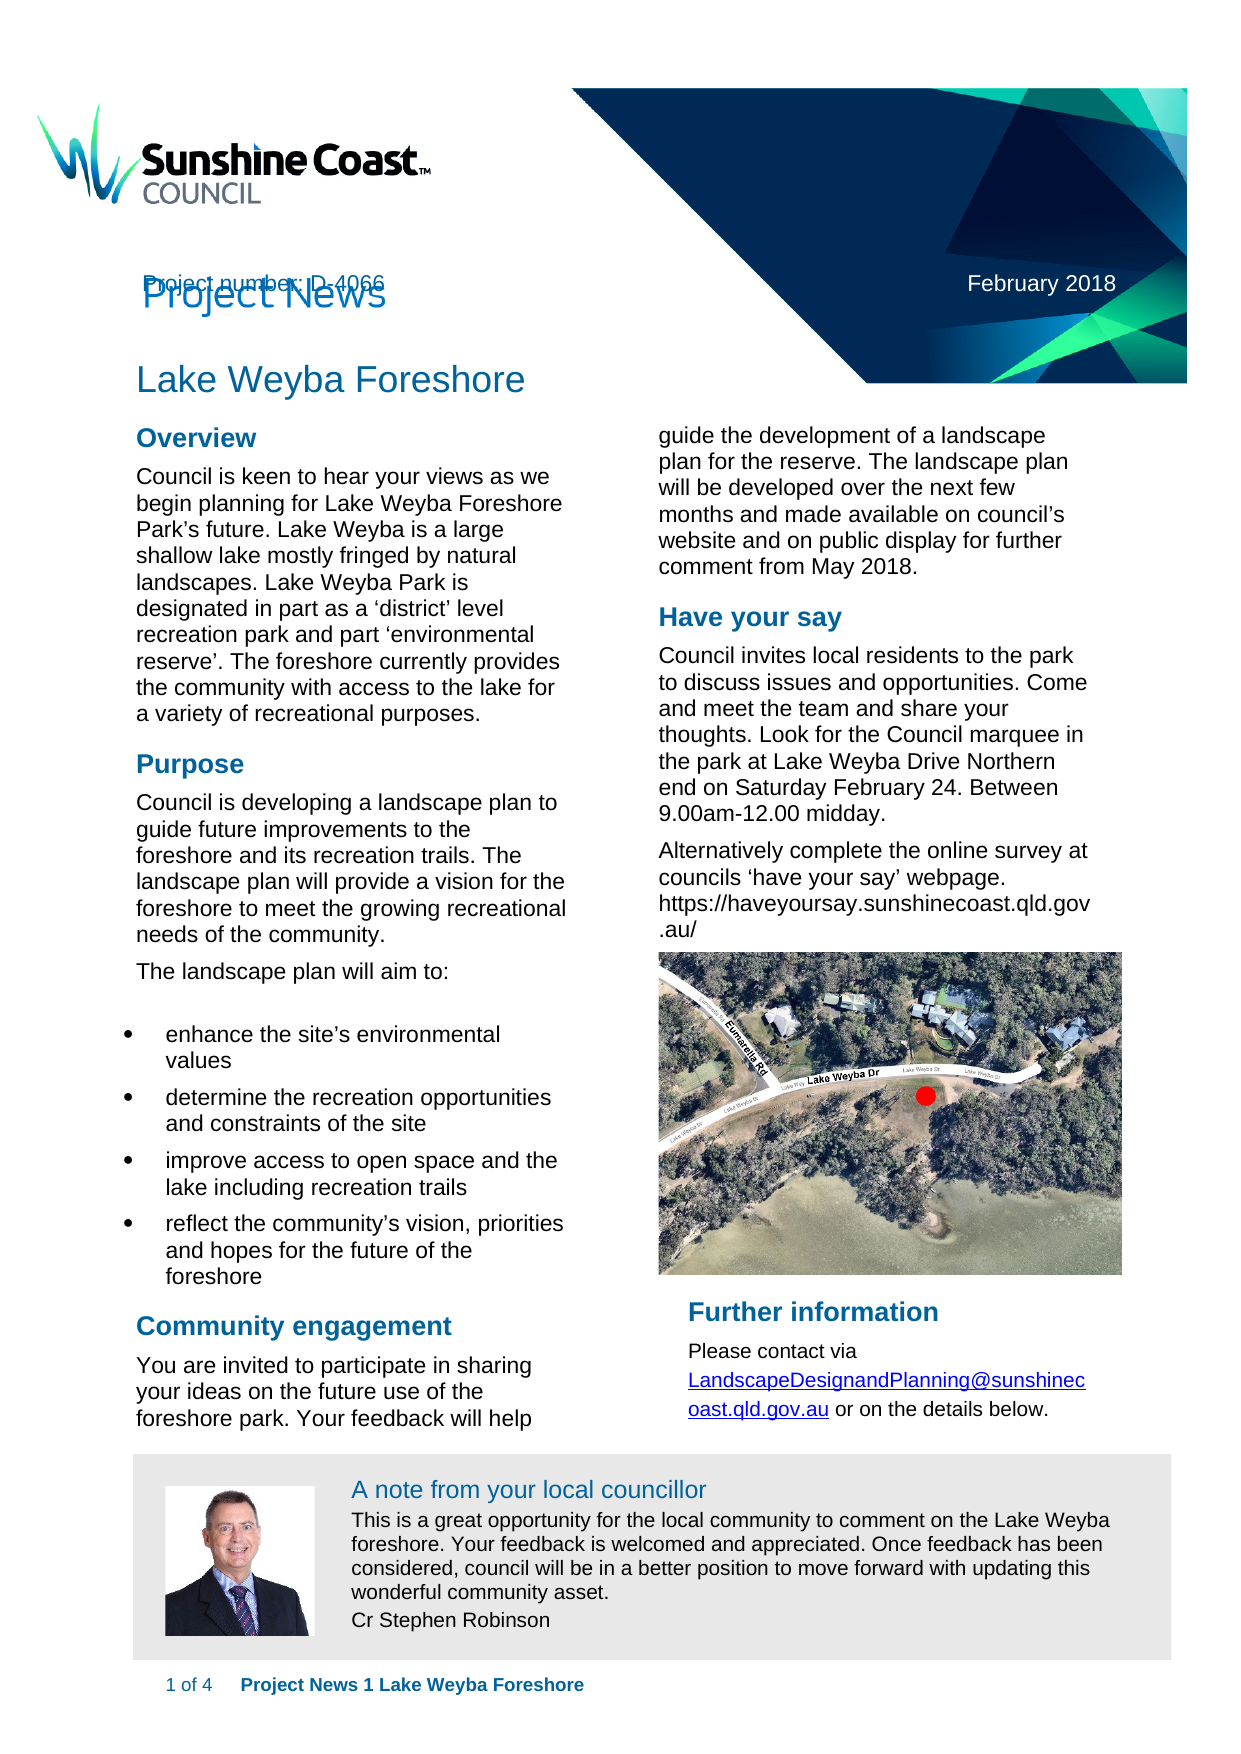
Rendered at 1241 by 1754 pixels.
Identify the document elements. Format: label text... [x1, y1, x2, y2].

subtitle Have your say [658, 601, 1092, 632]
subtitle Further information [688, 1296, 1092, 1327]
list enhance the site’s environmental values [124, 1021, 570, 1074]
text Alternatively complete the online survey at councils ‘have your say’ webpage. https://haveyoursay.sunshinecoast.qld.gov.au/ [658, 837, 1092, 942]
list improve access to open space and the lake including recreation trails [124, 1147, 570, 1200]
subtitle Purpose [136, 748, 570, 779]
list determine the recreation opportunities and constraints of the site [124, 1084, 570, 1137]
title Lake Weyba Foreshore [136, 358, 1092, 401]
text Council is keen to hear your views as we begin planning for Lake Weyba Foreshore Park’s future. Lake Weyba is a large shallow lake mostly fringed by natural landscapes. Lake Weyba Park is designated in part as a ‘district’ level recreation park and part ‘environmental reserve’. The foreshore currently provides the community with access to the lake for a variety of recreational purposes. [136, 463, 570, 727]
list reflect the community’s vision, priorities and hopes for the future of the foreshore [124, 1210, 570, 1289]
subtitle Community engagement [136, 1310, 570, 1341]
text Council invites local residents to the park to discuss issues and opportunities. Come and meet the team and share your thoughts. Look for the Council marquee in the park at Lake Weyba Drive Northern end on Saturday February 24. Between 9.00am-12.00 midday. [658, 642, 1092, 827]
subtitle Overview [136, 422, 570, 453]
text The landscape plan will aim to: [136, 958, 570, 984]
picture [0, 59, 1217, 1754]
text Please contact via LandscapeDesignandPlanning@sunshinecoast.qld.gov.au or on the details below. [688, 1339, 1092, 1421]
table_header A note from your local councillor This is a great opportunity for the local community to comment on the Lake Weyba foreshore. Your feedback is welcomed and appreciated. Once feedback has been considered, council will be in a better position to move forward with updating this wonderful community asset. Cr Stephen Robinson [345, 1454, 1175, 1636]
text Council is developing a landscape plan to guide future improvements to the foreshore and its recreation trails. The landscape plan will provide a vision for the foreshore to meet the growing recreational needs of the community. [136, 789, 570, 947]
table_header [160, 1454, 345, 1636]
text You are invited to participate in sharing your ideas on the future use of the foreshore park. Your feedback will help guide the development of a landscape plan for the reserve. The landscape plan will be developed over the next few months and made available on council’s website and on public display for further comment from May 2018. [136, 1352, 570, 1431]
text You are invited to participate in sharing your ideas on the future use of the foreshore park. Your feedback will help guide the development of a landscape plan for the reserve. The landscape plan will be developed over the next few months and made available on council’s website and on public display for further comment from May 2018. [658, 422, 1092, 580]
